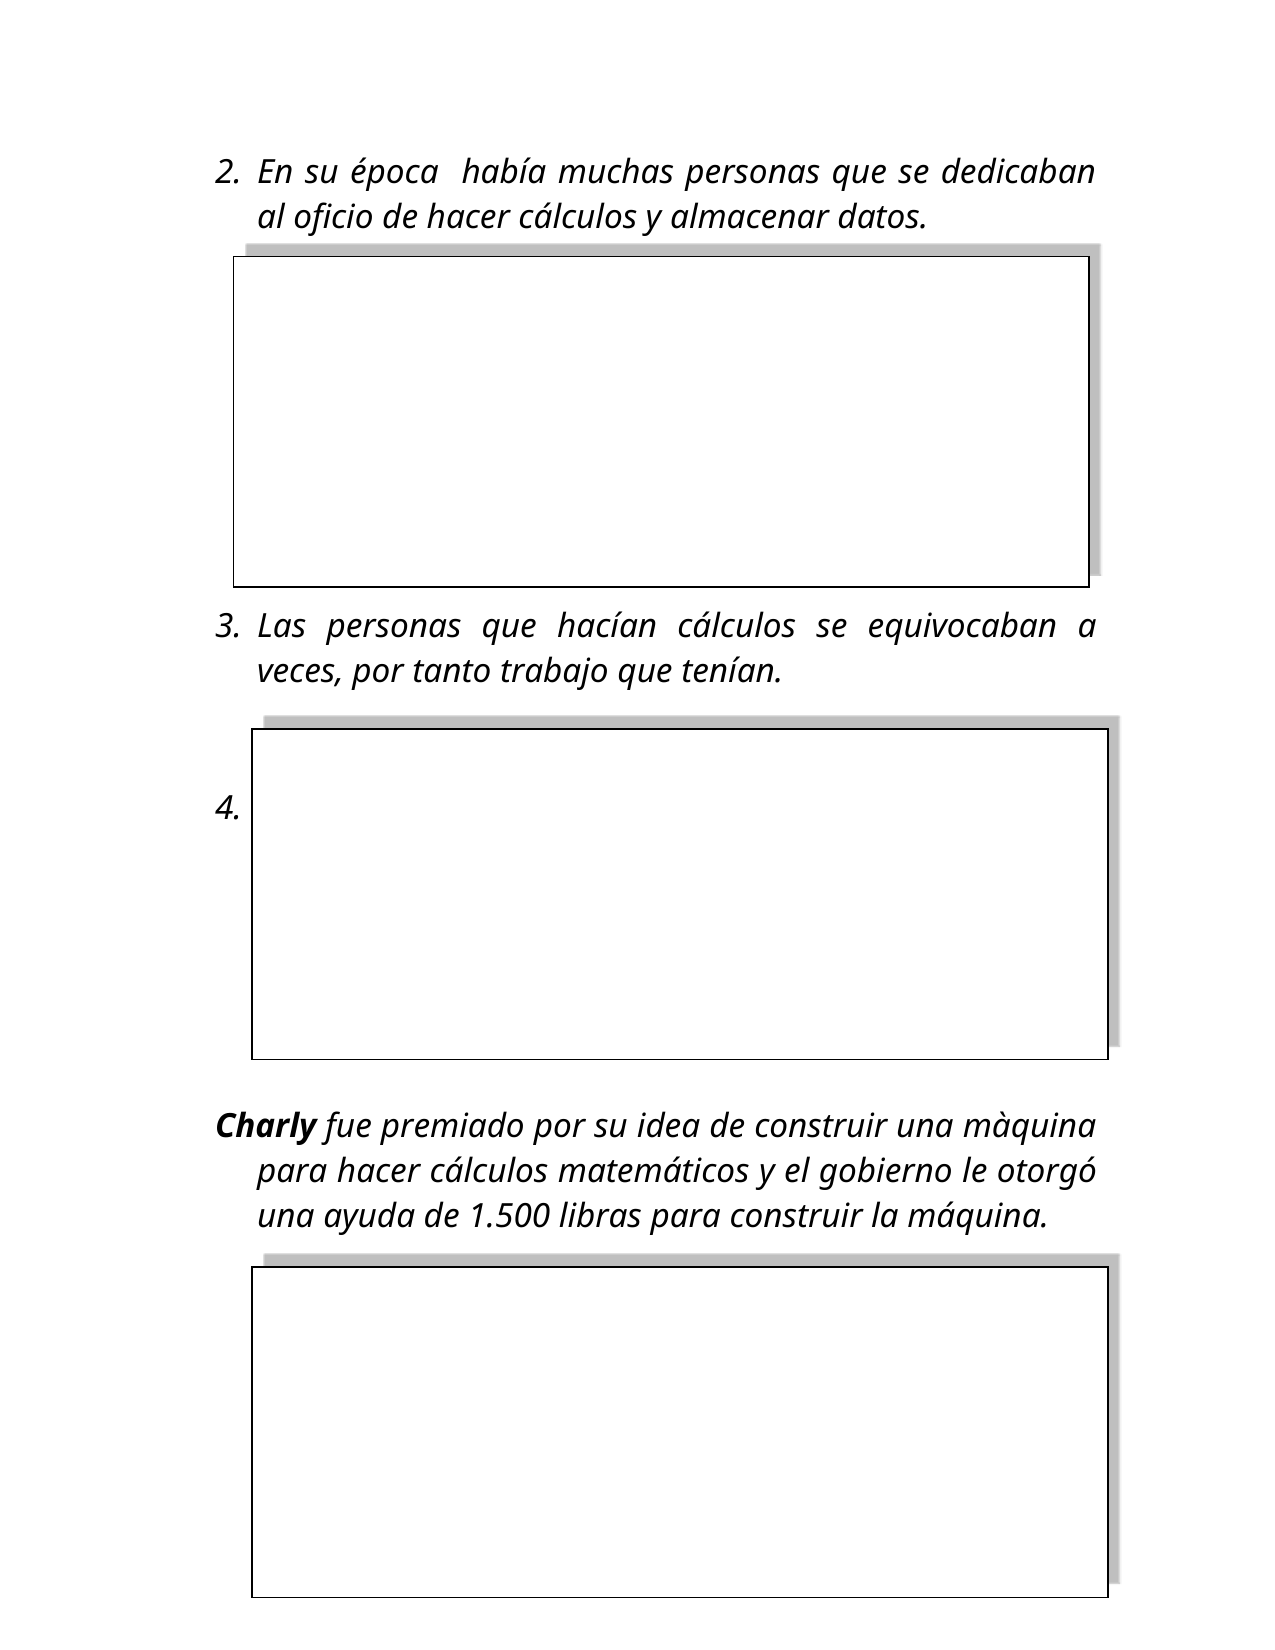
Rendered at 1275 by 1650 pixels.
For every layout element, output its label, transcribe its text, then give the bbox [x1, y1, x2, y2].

list Charly fue premiado por su idea de construir una màquina para hacer cálculos matemáticos y el gobierno le otorgó una ayuda de para construir la máquina. [215, 783, 1098, 1238]
list Las personas que hacían cálculos se equivocaban a veces, por tanto trabajo que tenían. [215, 238, 1098, 693]
list En su época había muchas personas que se dedicaban al oficio de hacer cálculos y almacenar datos. [215, 148, 1098, 238]
